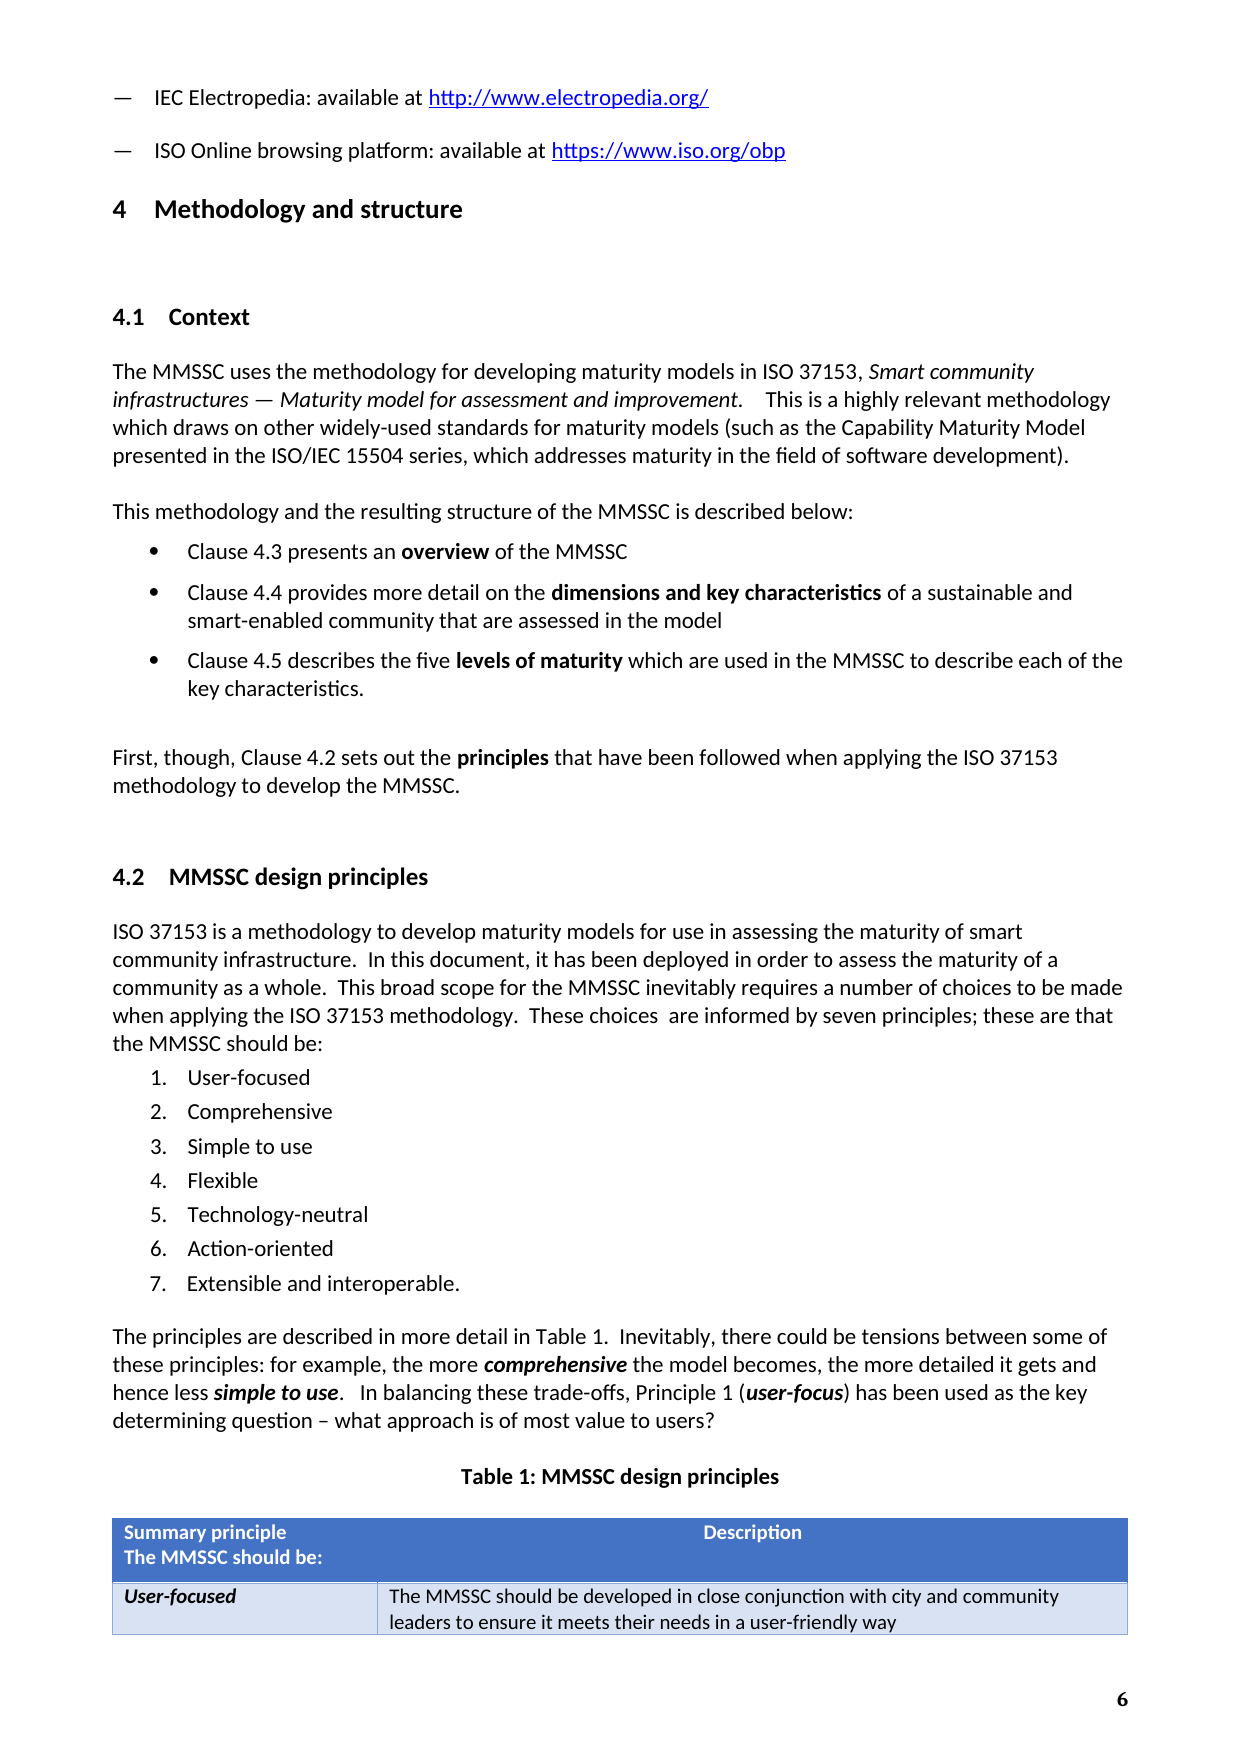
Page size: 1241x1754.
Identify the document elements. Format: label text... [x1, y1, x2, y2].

text — ISO Online browsing platform: available at https://www.iso.org/obp [112, 136, 1128, 164]
list Technology-neutral [150, 1200, 1128, 1228]
text ISO 37153 is a methodology to develop maturity models for use in assessing the maturity of smart community infrastructure. In this document, it has been deployed in order to assess the maturity of a community as a whole. This broad scope for the MMSSC inevitably requires a number of choices to be made when applying the ISO 37153 methodology. These choices are informed by seven principles; these are that the MMSSC should be: [112, 917, 1128, 1057]
subtitle Context [112, 301, 1128, 332]
list Action-oriented [150, 1234, 1128, 1263]
list Clause 4.4 provides more detail on the dimensions and key characteristics of a sustainable and smart-enabled community that are assessed in the model [150, 578, 1128, 634]
list Clause 4.3 presents an overview of the MMSSC [150, 537, 1128, 565]
table_header Summary principle The MMSSC should be: [113, 1519, 377, 1582]
list Extensible and interoperable. [149, 1269, 1128, 1297]
text Table 1: MMSSC design principles [112, 1462, 1128, 1490]
text The principles are described in more detail in Table 1. Inevitably, there could be tensions between some of these principles: for example, the more comprehensive the model becomes, the more detailed it gets and hence less simple to use. In balancing these trade-offs, Principle 1 (user-focus) has been used as the key determining question – what approach is of most value to users? [112, 1322, 1128, 1434]
table_cell The MMSSC should be developed in close conjunction with city and community leaders to ensure it meets their needs in a user-friendly way [378, 1584, 1127, 1634]
text The MMSSC uses the methodology for developing maturity models in ISO 37153, Smart community infrastructures — Maturity model for assessment and improvement. This is a highly relevant methodology which draws on other widely-used standards for maturity models (such as the Capability Maturity Model presented in the ISO/IEC 15504 series, which addresses maturity in the field of software development). [112, 357, 1128, 469]
list Comprehensive [150, 1097, 1128, 1126]
table_header Description [378, 1519, 1127, 1582]
list Simple to use [150, 1132, 1128, 1160]
text — IEC Electropedia: available at http://www.electropedia.org/ [112, 83, 1128, 111]
text First, though, Clause 4.2 sets out the principles that have been followed when applying the ISO 37153 methodology to develop the MMSSC. [112, 743, 1128, 799]
subtitle MMSSC design principles [112, 861, 1128, 892]
table_cell User-focused [113, 1584, 377, 1634]
text This methodology and the resulting structure of the MMSSC is described below: [112, 497, 1128, 525]
list Clause 4.5 describes the five levels of maturity which are used in the MMSSC to describe each of the key characteristics. [150, 646, 1128, 702]
subtitle Methodology and structure [112, 192, 1128, 225]
list Flexible [150, 1166, 1128, 1194]
list User-focused [150, 1063, 1128, 1091]
